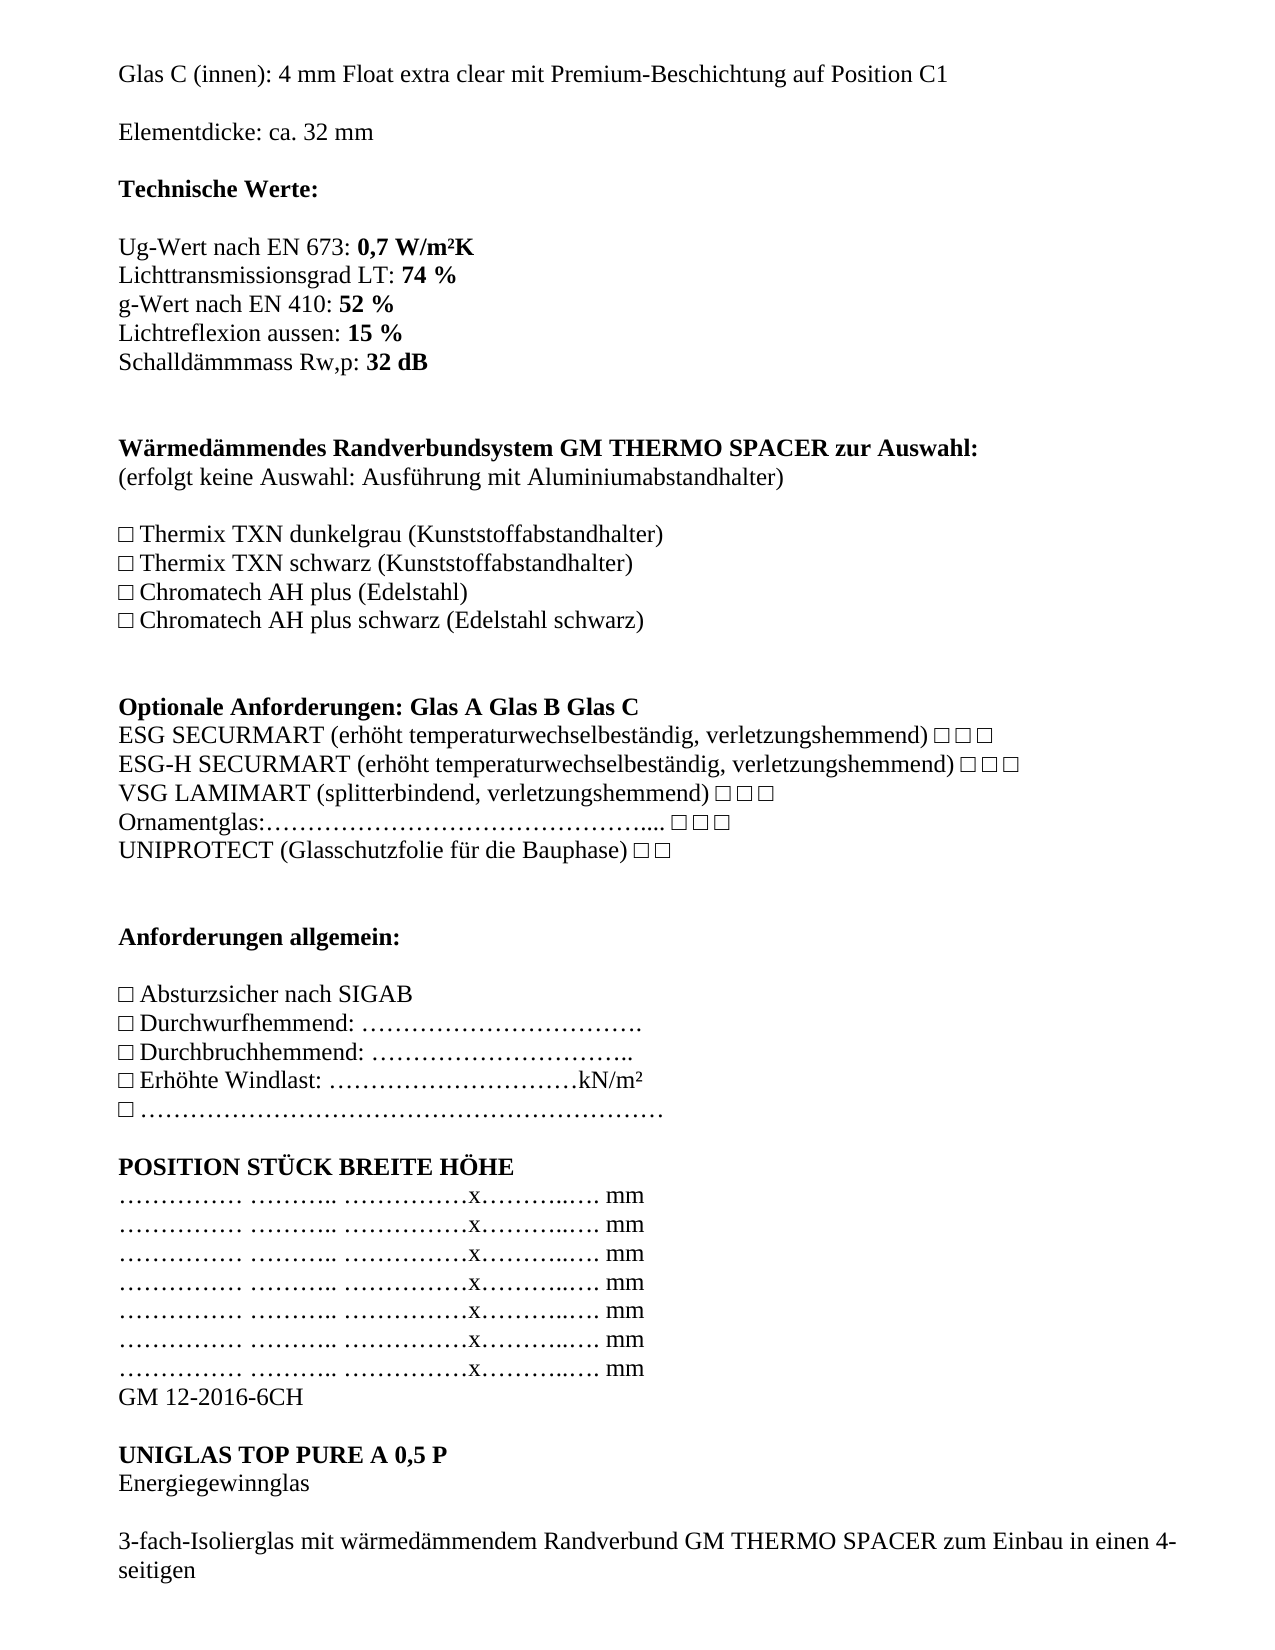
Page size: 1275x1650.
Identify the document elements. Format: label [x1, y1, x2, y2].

text [118, 1440, 1216, 1583]
text [118, 59, 1216, 1410]
